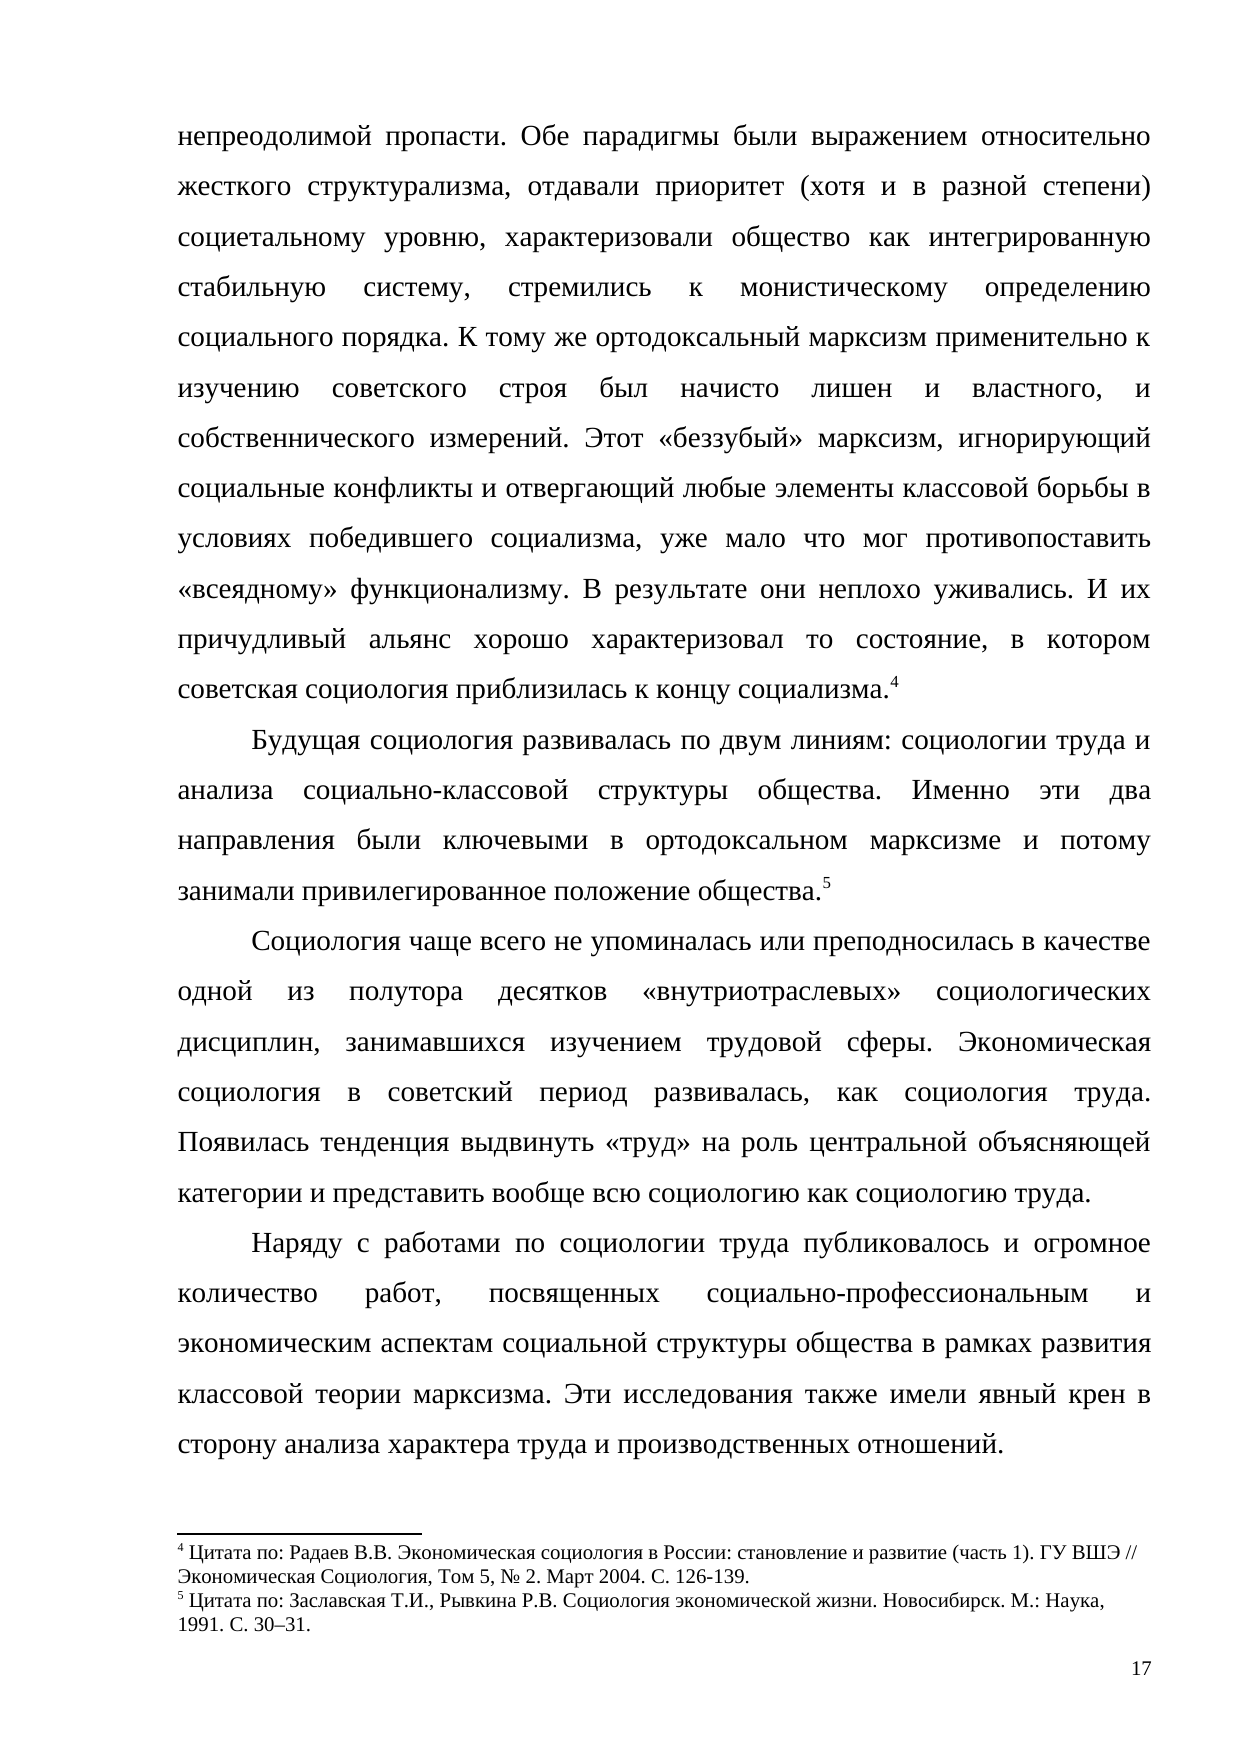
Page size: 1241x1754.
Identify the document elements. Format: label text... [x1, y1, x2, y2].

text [177, 118, 1152, 705]
text Наряду с работами по социологии труда публиковалось и огромное количество работ, посвященных социально-профессиональным и экономическим аспектам социальной структуры общества в рамках развития классовой теории марксизма. Эти исследования также имели явный крен в сторону анализа характера труда и производственных отношений. [177, 1225, 1152, 1460]
text Социология чаще всего не упоминалась или преподносилась в качестве одной из полутора десятков «внутриотраслевых» социологических дисциплин, занимавшихся изучением трудовой сферы. Экономическая социология в советский период развивалась, как социология труда. Появилась тенденция выдвинуть «труд» на роль центральной объясняющей категории и представить вообще всю социологию как социологию труда. [177, 923, 1152, 1208]
text Будущая социология развивалась по двум линиям: социологии труда и анализа социально-классовой структуры общества. Именно эти два направления были ключевыми в ортодоксальном марксизме и потому занимали привилегированное положение общества. [177, 722, 1152, 906]
